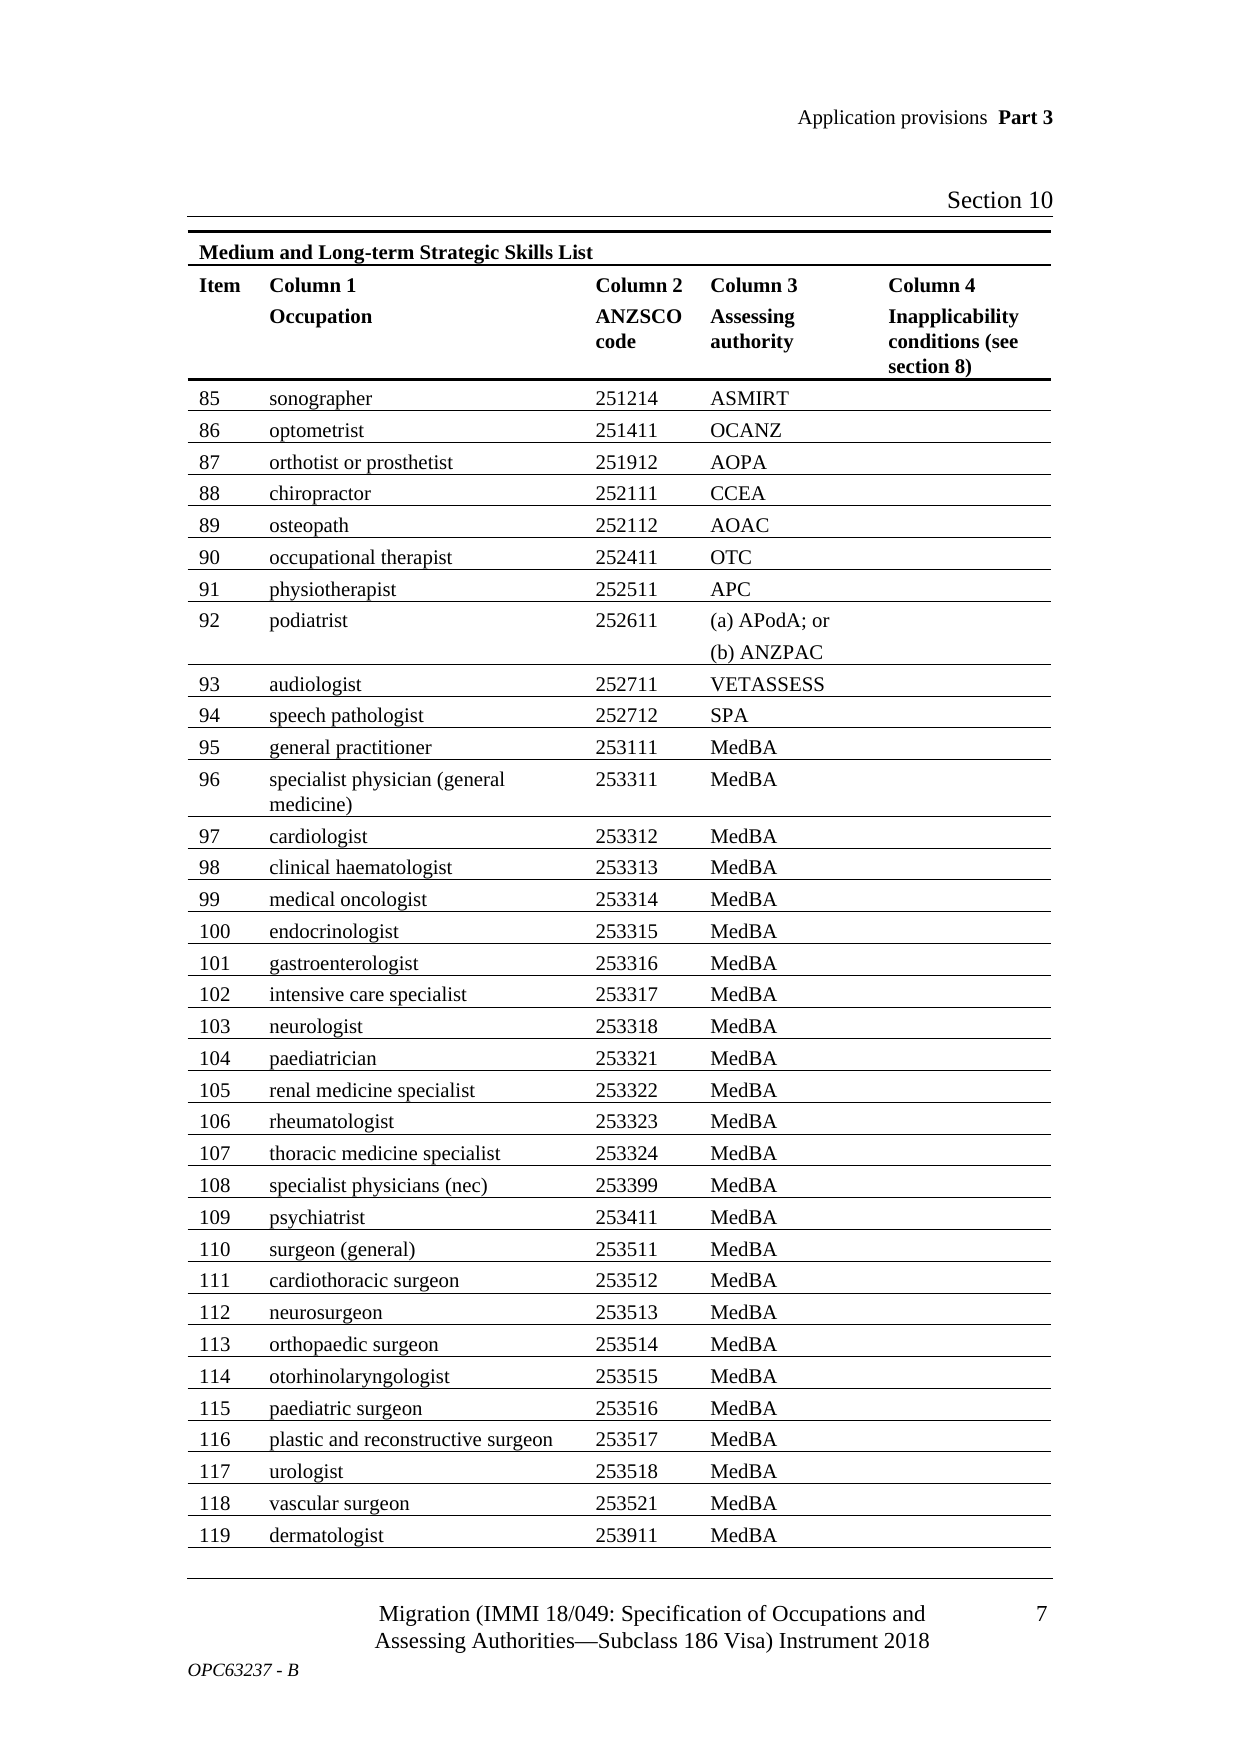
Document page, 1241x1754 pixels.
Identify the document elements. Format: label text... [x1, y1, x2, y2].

table_header Medium and Long-term Strategic Skills List [188, 233, 1051, 264]
table_cell 252112 [584, 506, 699, 537]
table_cell 89 [188, 506, 258, 537]
table_cell 90 [188, 538, 258, 569]
table_cell orthopaedic surgeon [258, 1325, 584, 1356]
table_cell [877, 506, 1051, 537]
table_cell 94 [188, 697, 258, 727]
table_cell 86 [188, 411, 258, 442]
table_cell MedBA [699, 1357, 877, 1388]
table_cell orthotist or prosthetist [258, 443, 584, 474]
table_cell [877, 570, 1051, 601]
table_cell [877, 475, 1051, 505]
table_cell [877, 665, 1051, 696]
table_cell 100 [188, 912, 258, 943]
table_cell 99 [188, 880, 258, 911]
table_cell 253511 [584, 1230, 699, 1261]
table_cell [877, 538, 1051, 569]
table_cell neurologist [258, 1008, 584, 1038]
table_cell [877, 1135, 1051, 1165]
table_cell 253323 [584, 1103, 699, 1133]
table_cell [877, 944, 1051, 975]
table_cell audiologist [258, 665, 584, 696]
table_cell MedBA [699, 1421, 877, 1451]
table_cell APC [699, 570, 877, 601]
table_cell medical oncologist [258, 880, 584, 911]
table_cell 253111 [584, 728, 699, 759]
table_cell 105 [188, 1071, 258, 1102]
table_cell [877, 1325, 1051, 1356]
table_cell [877, 1389, 1051, 1419]
table_cell [877, 1198, 1051, 1229]
table_cell [877, 849, 1051, 879]
table_cell 103 [188, 1008, 258, 1038]
table_cell 106 [188, 1103, 258, 1133]
table_cell 118 [188, 1484, 258, 1515]
table_cell 107 [188, 1135, 258, 1165]
table_cell 110 [188, 1230, 258, 1261]
table_cell 253314 [584, 880, 699, 911]
table_cell MedBA [699, 1262, 877, 1292]
table_cell MedBA [699, 760, 877, 816]
table_cell [877, 1071, 1051, 1102]
table_cell MedBA [699, 1039, 877, 1070]
table_cell urologist [258, 1452, 584, 1483]
table_cell 108 [188, 1166, 258, 1197]
table_cell specialist physician (general medicine) [258, 760, 584, 816]
table_cell [877, 880, 1051, 911]
table_cell [877, 381, 1051, 410]
table_cell [877, 697, 1051, 727]
table_cell 252511 [584, 570, 699, 601]
table_cell sonographer [258, 381, 584, 410]
table_cell podiatrist [258, 602, 584, 664]
table_cell 253911 [584, 1516, 699, 1547]
table_cell 253313 [584, 849, 699, 879]
table_cell [877, 1294, 1051, 1324]
table_cell cardiologist [258, 817, 584, 848]
table_cell Column 4 Inapplicability conditions (see section 8) [877, 266, 1051, 378]
table_cell 252711 [584, 665, 699, 696]
table_cell 116 [188, 1421, 258, 1451]
table_cell [877, 1103, 1051, 1133]
table_cell [877, 728, 1051, 759]
table_cell 119 [188, 1516, 258, 1547]
table_cell [877, 1262, 1051, 1292]
table_cell Column 3 Assessing authority [699, 266, 877, 378]
table_cell 253311 [584, 760, 699, 816]
table_cell cardiothoracic surgeon [258, 1262, 584, 1292]
table_cell optometrist [258, 411, 584, 442]
table_cell 95 [188, 728, 258, 759]
table_cell [877, 1452, 1051, 1483]
table_cell 253312 [584, 817, 699, 848]
table_cell MedBA [699, 1198, 877, 1229]
table_cell [877, 1421, 1051, 1451]
table_cell [877, 411, 1051, 442]
table_cell chiropractor [258, 475, 584, 505]
table_cell 112 [188, 1294, 258, 1324]
table_cell Column 2 ANZSCO code [584, 266, 699, 378]
table_cell 251912 [584, 443, 699, 474]
table_cell 111 [188, 1262, 258, 1292]
table_cell 101 [188, 944, 258, 975]
table_cell 253318 [584, 1008, 699, 1038]
table_cell [877, 443, 1051, 474]
table_cell MedBA [699, 1452, 877, 1483]
table_cell 252411 [584, 538, 699, 569]
table_cell MedBA [699, 1071, 877, 1102]
table_cell 253324 [584, 1135, 699, 1165]
table_cell 253317 [584, 976, 699, 1006]
table_cell MedBA [699, 1103, 877, 1133]
table_cell MedBA [699, 912, 877, 943]
table_cell 252712 [584, 697, 699, 727]
table_cell occupational therapist [258, 538, 584, 569]
table_cell physiotherapist [258, 570, 584, 601]
table_cell [877, 602, 1051, 664]
table_cell 253517 [584, 1421, 699, 1451]
table_cell paediatric surgeon [258, 1389, 584, 1419]
table_cell surgeon (general) [258, 1230, 584, 1261]
table_cell paediatrician [258, 1039, 584, 1070]
table_cell [877, 912, 1051, 943]
table_cell [877, 1230, 1051, 1261]
table_cell 93 [188, 665, 258, 696]
table_cell 253515 [584, 1357, 699, 1388]
table_cell [877, 1166, 1051, 1197]
table_cell 252611 [584, 602, 699, 664]
table_cell 96 [188, 760, 258, 816]
table_cell MedBA [699, 1166, 877, 1197]
table_cell MedBA [699, 1484, 877, 1515]
table_cell 102 [188, 976, 258, 1006]
table_cell AOPA [699, 443, 877, 474]
table_cell 87 [188, 443, 258, 474]
table_cell Column 1 Occupation [258, 266, 584, 378]
table_cell MedBA [699, 944, 877, 975]
table_cell plastic and reconstructive surgeon [258, 1421, 584, 1451]
table_cell MedBA [699, 1325, 877, 1356]
table_cell general practitioner [258, 728, 584, 759]
table_cell 253316 [584, 944, 699, 975]
table_cell 115 [188, 1389, 258, 1419]
table_cell 97 [188, 817, 258, 848]
table_cell vascular surgeon [258, 1484, 584, 1515]
table_cell 252111 [584, 475, 699, 505]
table_cell OTC [699, 538, 877, 569]
table_cell 98 [188, 849, 258, 879]
table_cell endocrinologist [258, 912, 584, 943]
table_cell 253516 [584, 1389, 699, 1419]
table_cell otorhinolaryngologist [258, 1357, 584, 1388]
table_cell 113 [188, 1325, 258, 1356]
table_cell 117 [188, 1452, 258, 1483]
table_cell 253315 [584, 912, 699, 943]
table_cell 109 [188, 1198, 258, 1229]
table_cell 253518 [584, 1452, 699, 1483]
table_cell psychiatrist [258, 1198, 584, 1229]
table_cell gastroenterologist [258, 944, 584, 975]
table_cell neurosurgeon [258, 1294, 584, 1324]
table_cell [877, 760, 1051, 816]
table_cell MedBA [699, 728, 877, 759]
table_cell 253321 [584, 1039, 699, 1070]
table_cell 88 [188, 475, 258, 505]
table_cell 253521 [584, 1484, 699, 1515]
table_cell 253513 [584, 1294, 699, 1324]
table_cell 85 [188, 381, 258, 410]
table_cell clinical haematologist [258, 849, 584, 879]
table_cell CCEA [699, 475, 877, 505]
table_cell Item [188, 266, 258, 378]
table_cell 104 [188, 1039, 258, 1070]
table_cell speech pathologist [258, 697, 584, 727]
table_cell 253399 [584, 1166, 699, 1197]
table_cell SPA [699, 697, 877, 727]
table_cell 91 [188, 570, 258, 601]
table_cell dermatologist [258, 1516, 584, 1547]
table_cell 251411 [584, 411, 699, 442]
table_cell 92 [188, 602, 258, 664]
table_cell specialist physicians (nec) [258, 1166, 584, 1197]
table_cell MedBA [699, 1008, 877, 1038]
table_cell MedBA [699, 1294, 877, 1324]
table_cell rheumatologist [258, 1103, 584, 1133]
table_cell 251214 [584, 381, 699, 410]
table_cell [877, 1008, 1051, 1038]
table_cell intensive care specialist [258, 976, 584, 1006]
table_cell osteopath [258, 506, 584, 537]
table_cell AOAC [699, 506, 877, 537]
table_cell renal medicine specialist [258, 1071, 584, 1102]
table_cell MedBA [699, 849, 877, 879]
table_cell [877, 1039, 1051, 1070]
table_cell 114 [188, 1357, 258, 1388]
table_cell MedBA [699, 1135, 877, 1165]
table_cell 253514 [584, 1325, 699, 1356]
table_cell MedBA [699, 1230, 877, 1261]
table_cell 253322 [584, 1071, 699, 1102]
table_cell 253512 [584, 1262, 699, 1292]
table_cell OCANZ [699, 411, 877, 442]
table_cell VETASSESS [699, 665, 877, 696]
table_cell (a) APodA; or (b) ANZPAC [699, 602, 877, 664]
table_cell [877, 1516, 1051, 1547]
table_cell MedBA [699, 817, 877, 848]
table_cell [877, 976, 1051, 1006]
table_cell MedBA [699, 976, 877, 1006]
table_cell 253411 [584, 1198, 699, 1229]
table_cell MedBA [699, 1389, 877, 1419]
table_cell ASMIRT [699, 381, 877, 410]
table_cell MedBA [699, 880, 877, 911]
table_cell [877, 817, 1051, 848]
table_cell [877, 1484, 1051, 1515]
table_cell MedBA [699, 1516, 877, 1547]
table_cell thoracic medicine specialist [258, 1135, 584, 1165]
table_cell [877, 1357, 1051, 1388]
